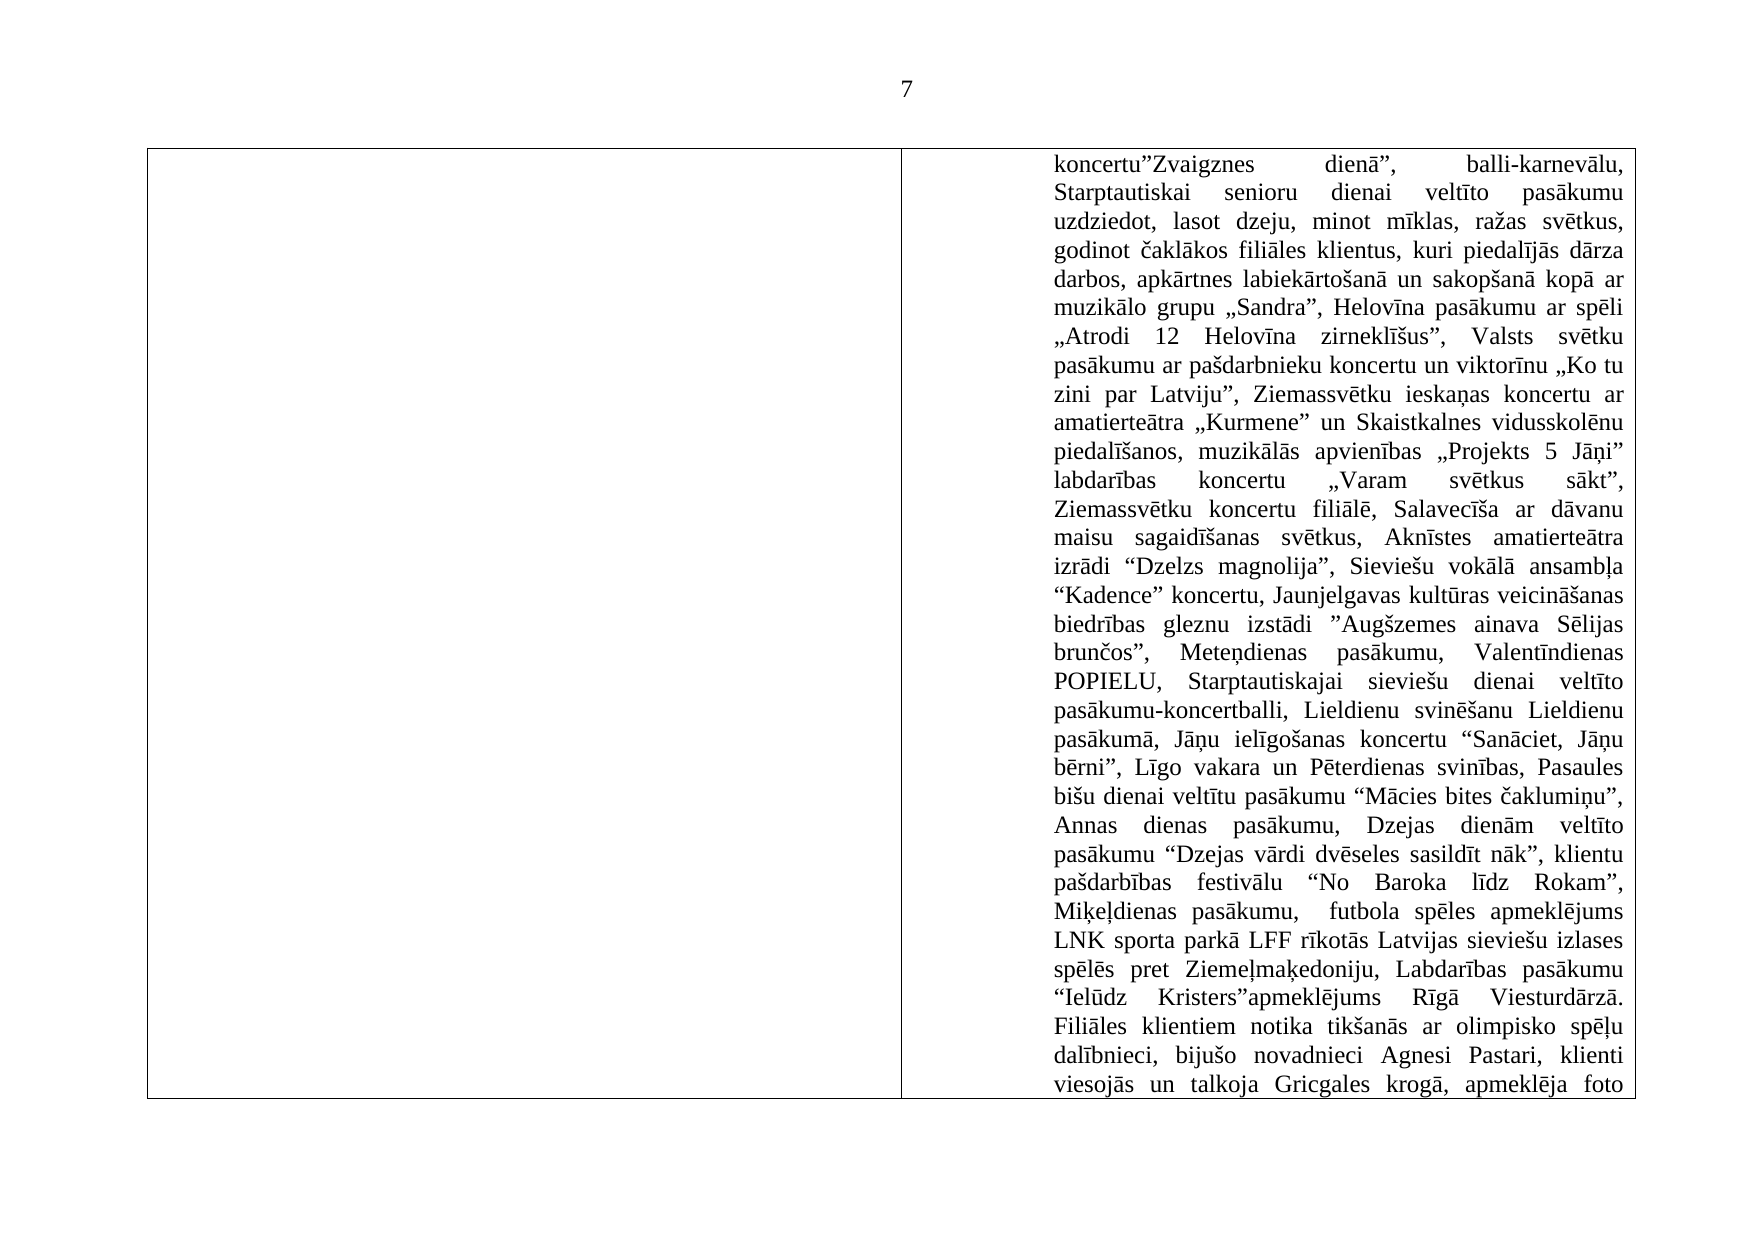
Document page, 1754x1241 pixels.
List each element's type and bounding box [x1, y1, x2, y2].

table_cell [902, 149, 1635, 1097]
table_cell [148, 149, 901, 1097]
